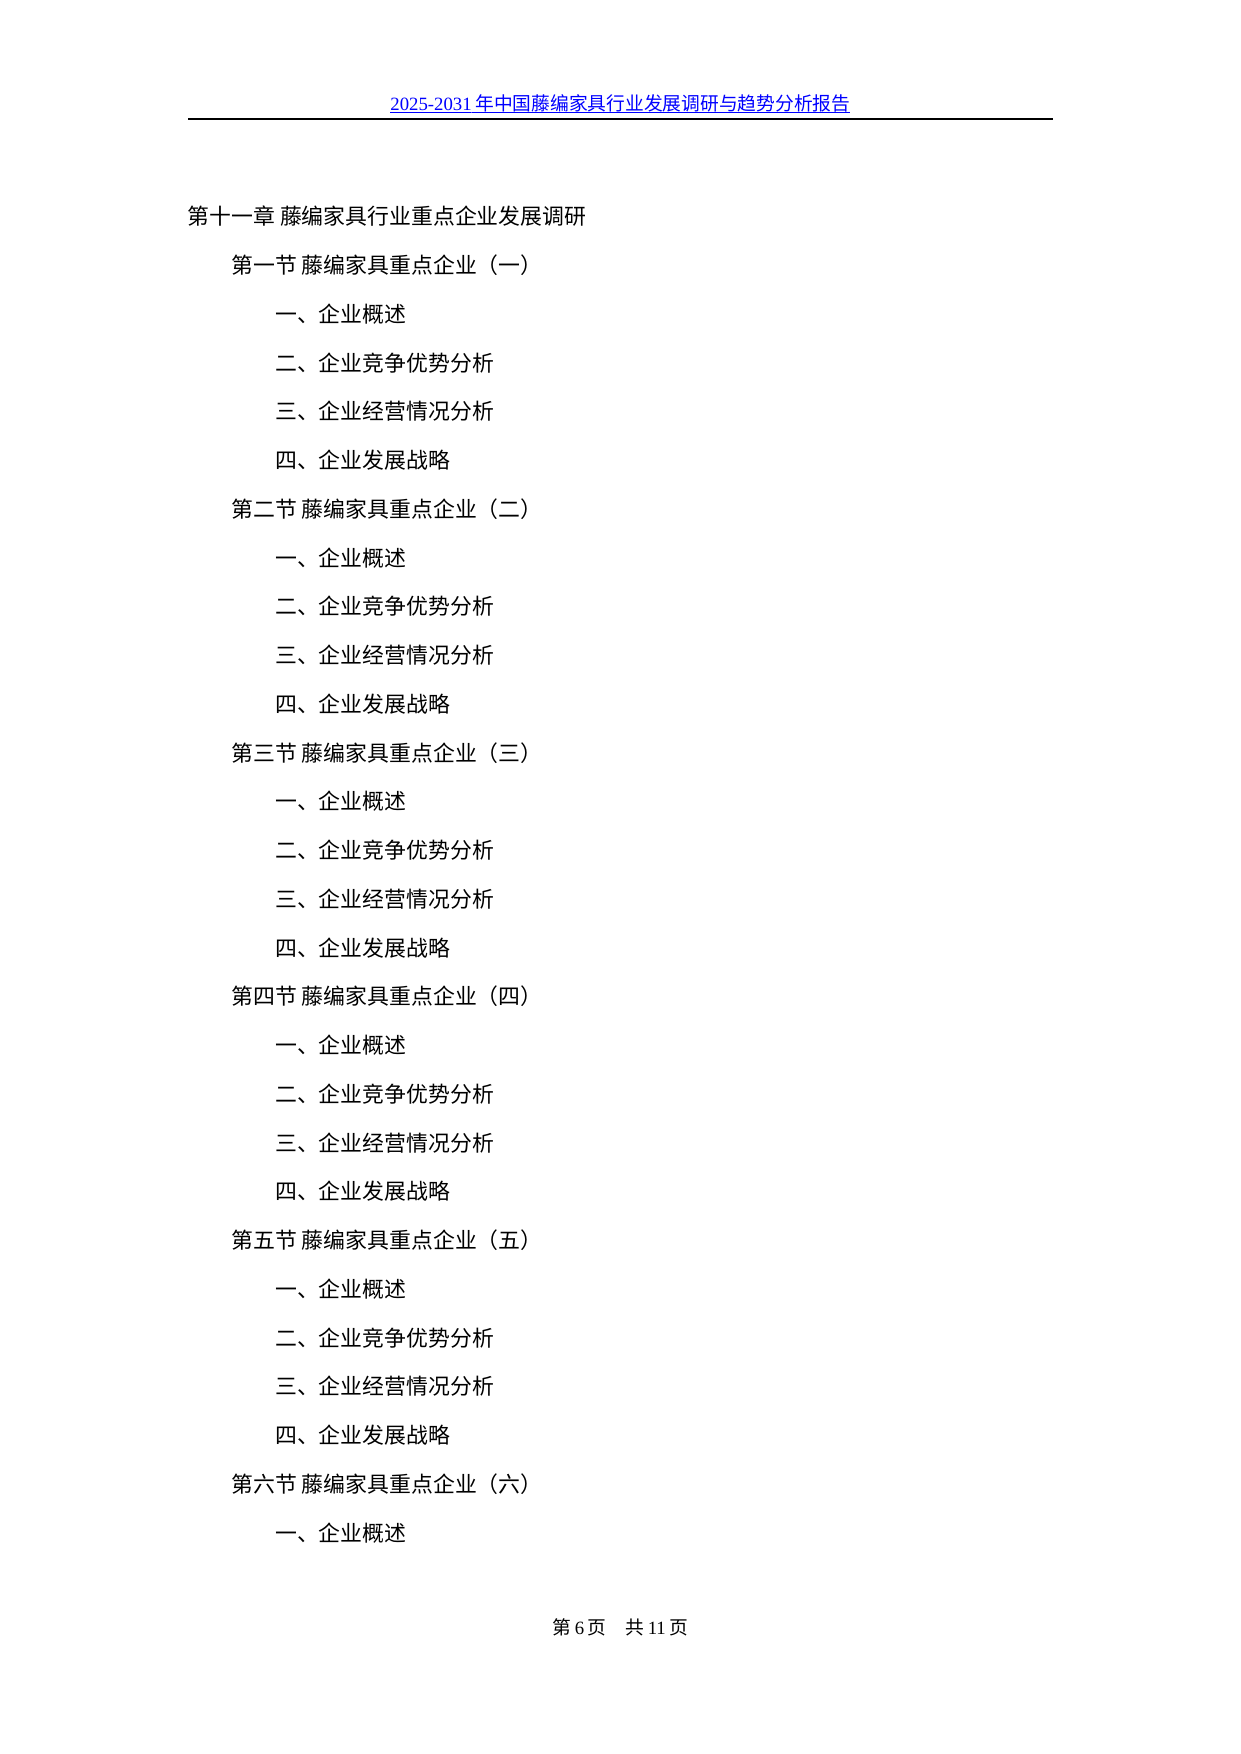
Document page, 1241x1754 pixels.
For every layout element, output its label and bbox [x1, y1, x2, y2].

text [187, 150, 1053, 1548]
